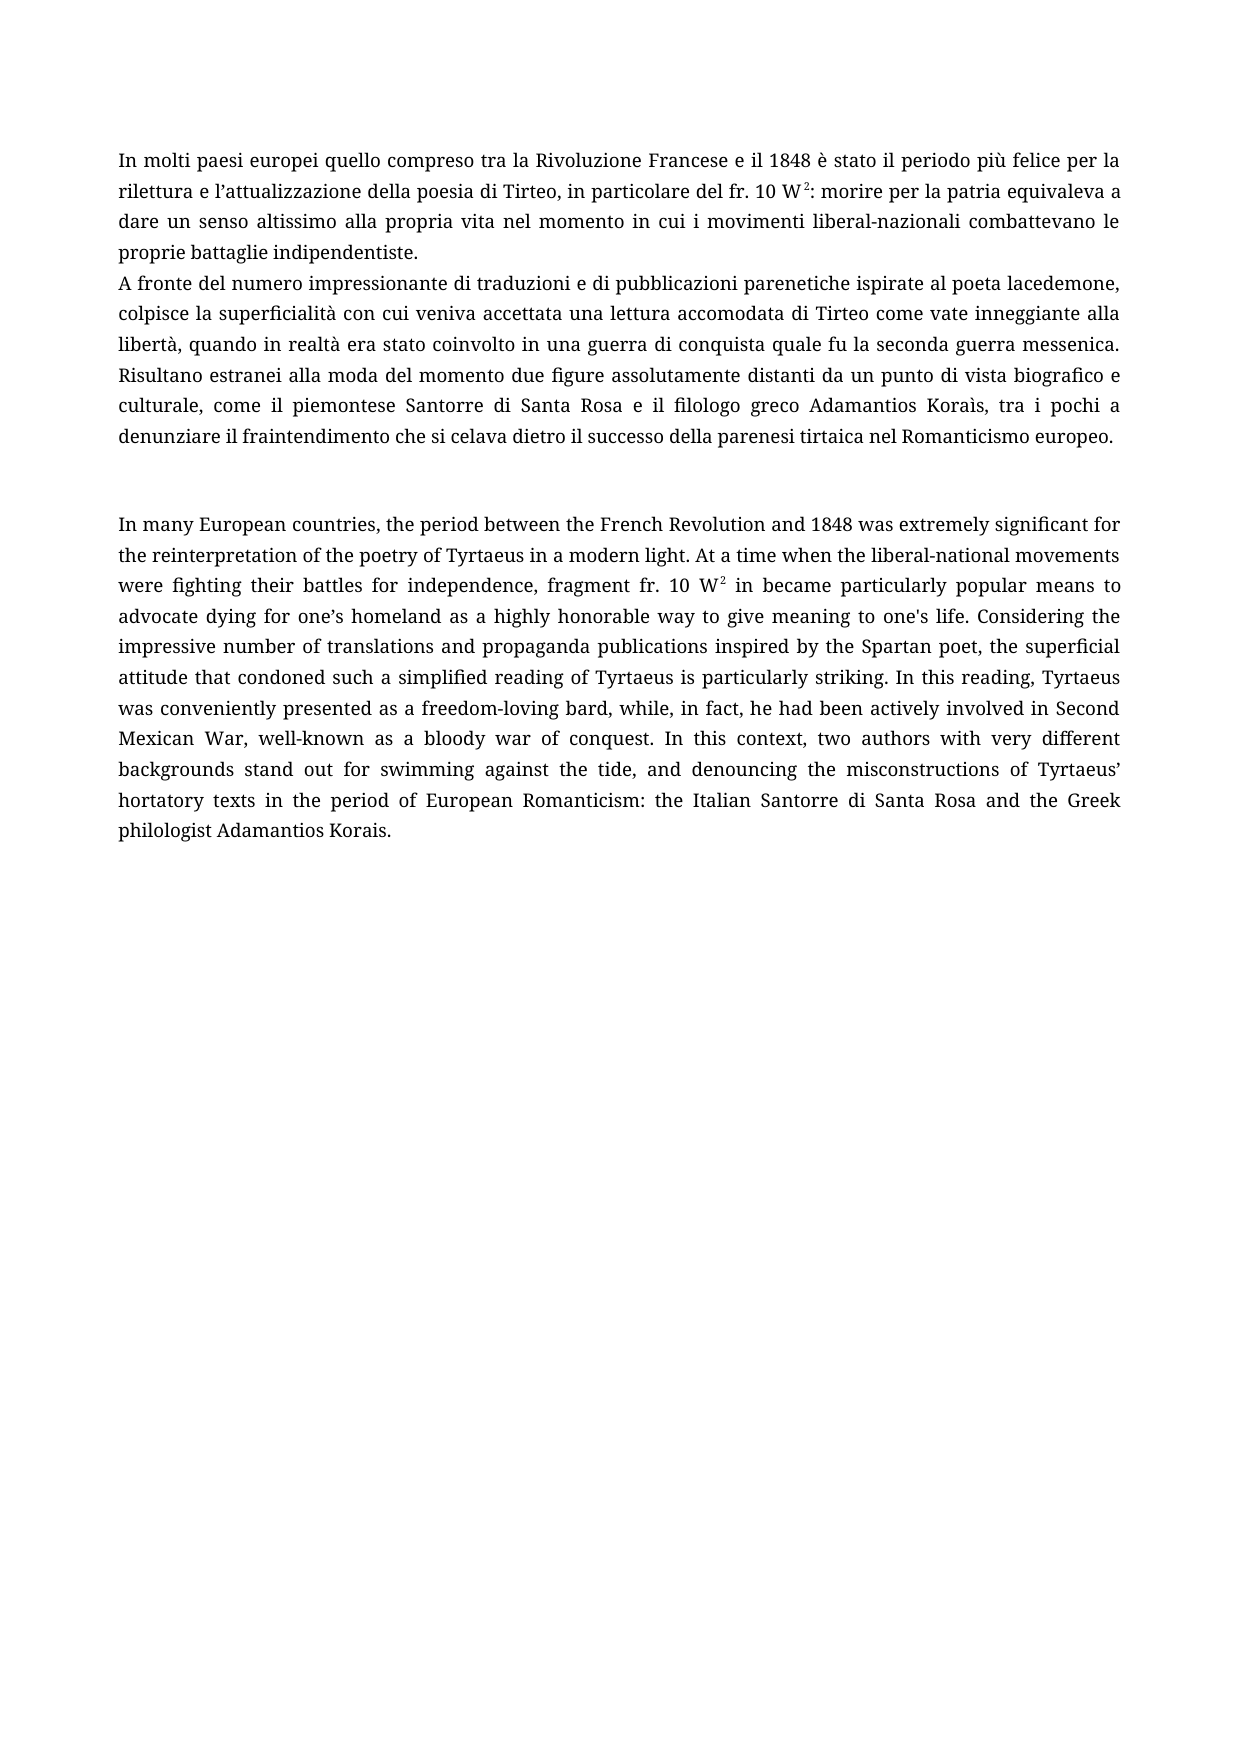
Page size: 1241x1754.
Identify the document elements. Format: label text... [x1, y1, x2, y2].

text A fronte del numero impressionante di traduzioni e di pubblicazioni parenetiche ispirate al poeta lacedemone, colpisce la superficialità con cui veniva accettata una lettura accomodata di Tirteo come vate inneggiante alla libertà, quando in realtà era stato coinvolto in una guerra di conquista quale fu la seconda guerra messenica. Risultano estranei alla moda del momento due figure assolutamente distanti da un punto di vista biografico e culturale, come il piemontese Santorre di Santa Rosa e il filologo greco Adamantios Koraìs, tra i pochi a denunziare il fraintendimento che si celava dietro il successo della parenesi tirtaica nel Romanticismo europeo. [118, 270, 1122, 449]
text In many European countries, the period between the French Revolution and 1848 was extremely significant for the reinterpretation of the poetry of Tyrtaeus in a modern light. At a time when the liberal-national movements were fighting their battles for independence, fragment fr. 10 W2 in became particularly popular means to advocate dying for one’s homeland as a highly honorable way to give meaning to one's life. Considering the impressive number of translations and propaganda publications inspired by the Spartan poet, the superficial attitude that condoned such a simplified reading of Tyrtaeus is particularly striking. In this reading, Tyrtaeus was conveniently presented as a freedom-loving bard, while, in fact, he had been actively involved in Second Mexican War, well-known as a bloody war of conquest. In this context, two authors with very different backgrounds stand out for swimming against the tide, and denouncing the misconstructions of Tyrtaeus’ hortatory texts in the period of European Romanticism: the Italian Santorre di Santa Rosa and the Greek philologist Adamantios Korais. [118, 511, 1122, 843]
text In molti paesi europei quello compreso tra la Rivoluzione Francese e il 1848 è stato il periodo più felice per la rilettura e l’attualizzazione della poesia di Tirteo, in particolare del fr. 10 W2: morire per la patria equivaleva a dare un senso altissimo alla propria vita nel momento in cui i movimenti liberal-nazionali combattevano le proprie battaglie indipendentiste. [118, 148, 1122, 265]
